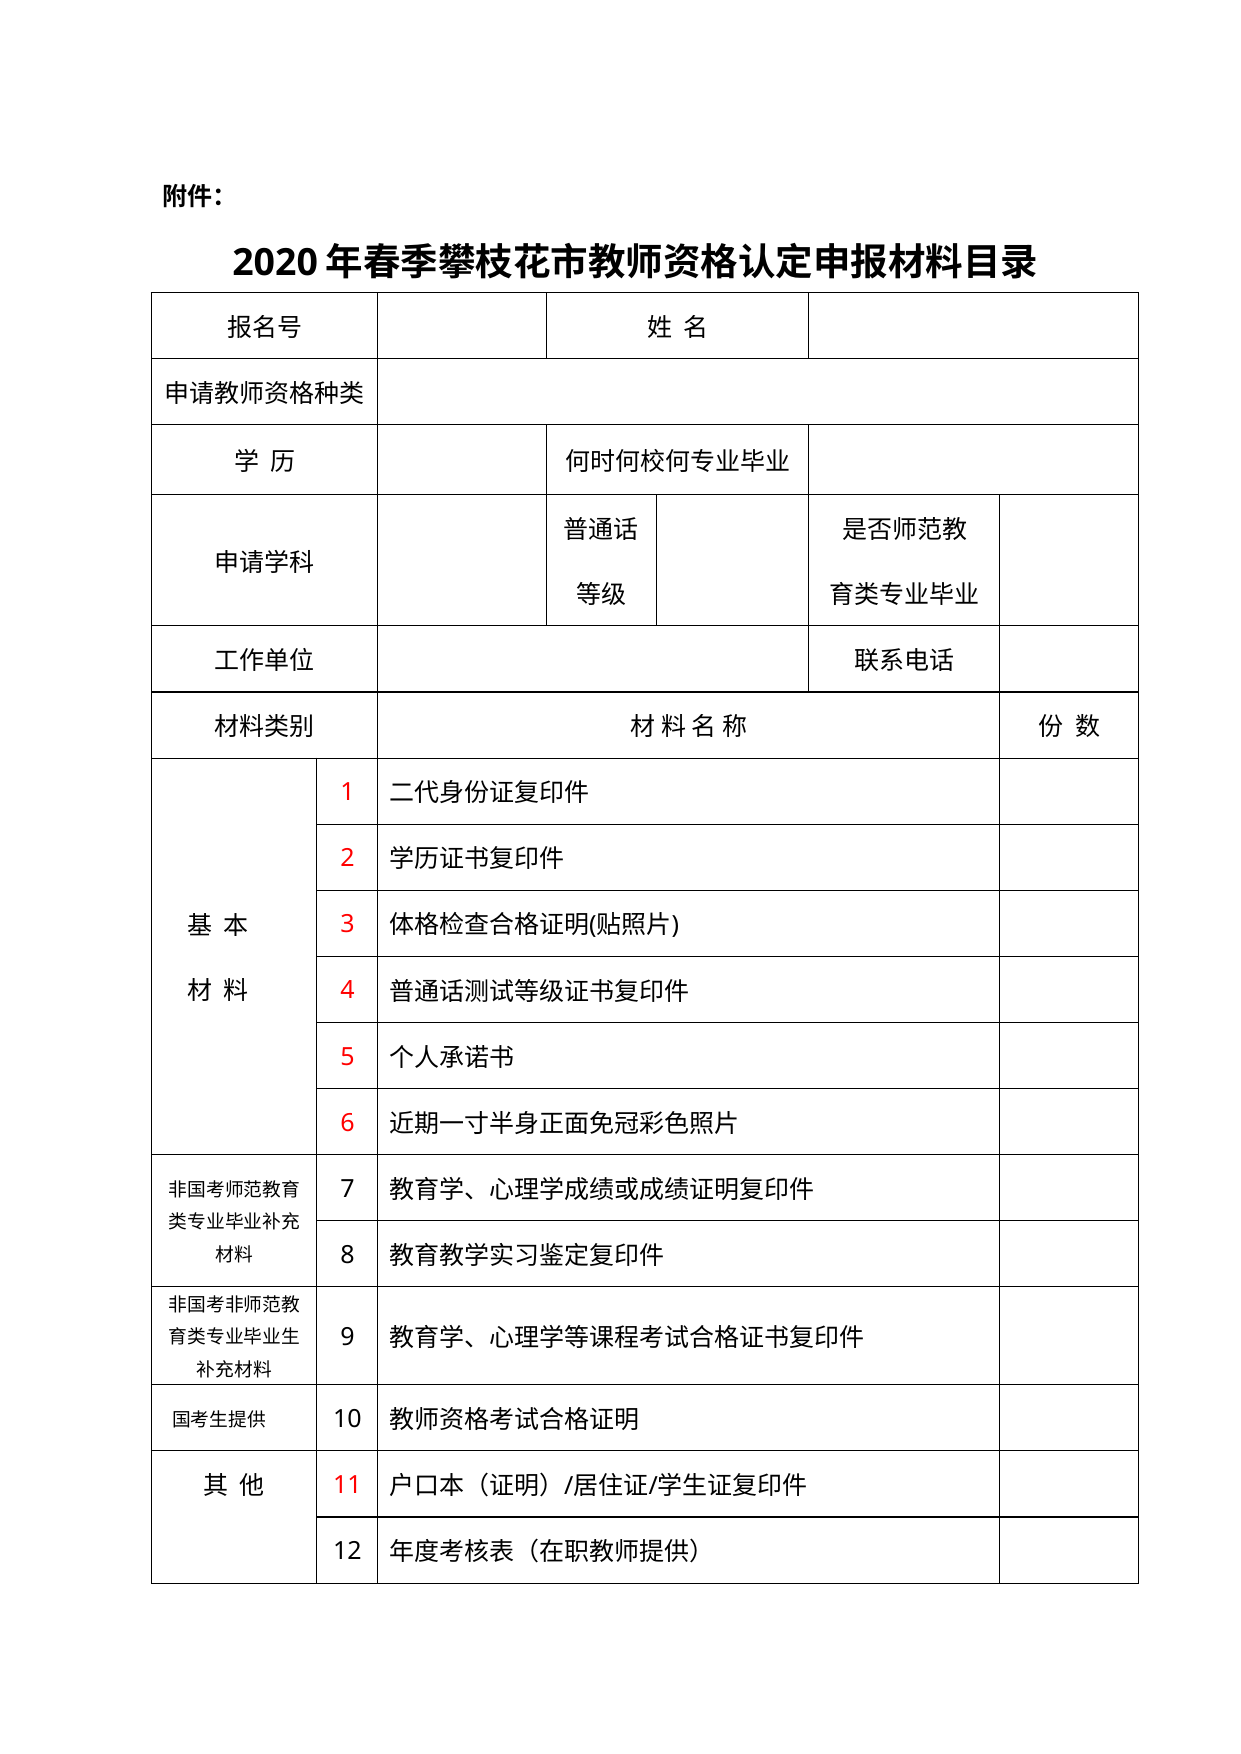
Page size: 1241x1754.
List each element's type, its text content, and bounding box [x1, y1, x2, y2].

table_cell [1000, 1155, 1138, 1220]
table_cell 学历证书复印件 [378, 825, 999, 889]
table_cell 10 [317, 1385, 377, 1450]
table_cell 二代身份证复印件 [378, 759, 999, 823]
table_cell 2 [317, 825, 377, 889]
table_cell 何时何校何专业毕业 [547, 425, 808, 494]
table_cell [1000, 626, 1138, 691]
table_cell 是否师范教 育类专业毕业 [809, 495, 999, 625]
table_header 姓 名 [547, 293, 808, 358]
table_cell 5 [317, 1023, 377, 1088]
table_cell [378, 359, 1138, 424]
text 2020年春季攀枝花市教师资格认定申报材料目录 [162, 227, 1107, 292]
table_cell 基 本 材 料 [152, 759, 316, 1154]
table_cell 近期一寸半身正面免冠彩色照片 [378, 1089, 999, 1154]
table_cell [378, 495, 546, 625]
table_cell 8 [317, 1221, 377, 1286]
table_cell 教育学、心理学等课程考试合格证书复印件 [378, 1287, 999, 1384]
table_cell 材料类别 [152, 693, 377, 757]
table_cell 4 [317, 957, 377, 1022]
table_cell 工作单位 [152, 626, 377, 691]
table_cell 年度考核表（在职教师提供） [378, 1518, 999, 1582]
table_cell 非国考师范教育类专业毕业补充材料 [152, 1155, 316, 1286]
table_cell 7 [317, 1155, 377, 1220]
table_cell [1000, 825, 1138, 889]
table_cell [1000, 957, 1138, 1022]
table_cell [1000, 495, 1138, 625]
table_cell 学 历 [152, 425, 377, 494]
table_cell [1000, 1221, 1138, 1286]
table_cell [1000, 1518, 1138, 1582]
table_cell 个人承诺书 [378, 1023, 999, 1088]
table_cell 教师资格考试合格证明 [378, 1385, 999, 1450]
table_cell 6 [317, 1089, 377, 1154]
table_cell 教育学、心理学成绩或成绩证明复印件 [378, 1155, 999, 1220]
table_cell [1000, 1287, 1138, 1384]
table_cell 教育教学实习鉴定复印件 [378, 1221, 999, 1286]
table_cell [1000, 1023, 1138, 1088]
table_header [809, 293, 1138, 358]
table_header 报名号 [152, 293, 377, 358]
table_cell 申请学科 [152, 495, 377, 625]
table_cell 申请教师资格种类 [152, 359, 377, 424]
table_cell 普通话等级 [547, 495, 656, 625]
table_header [378, 293, 546, 358]
table_cell 12 [317, 1518, 377, 1582]
text 附件： [162, 162, 1107, 227]
table_cell [1000, 1385, 1138, 1450]
table_cell [1000, 1089, 1138, 1154]
table_cell 1 [317, 759, 377, 823]
table_cell [1000, 759, 1138, 823]
table_cell 户口本（证明）/居住证/学生证复印件 [378, 1451, 999, 1516]
table_cell 体格检查合格证明(贴照片) [378, 891, 999, 956]
table_cell [657, 495, 808, 625]
table_cell 材 料 名 称 [378, 693, 999, 757]
table_cell 9 [317, 1287, 377, 1384]
table_cell 份 数 [1000, 693, 1138, 757]
table_cell [809, 425, 1138, 494]
table_cell 国考生提供 [152, 1385, 316, 1450]
table_cell [1000, 891, 1138, 956]
table_cell [1000, 1451, 1138, 1516]
table_cell 非国考非师范教育类专业毕业生补充材料 [152, 1287, 316, 1384]
table_cell 联系电话 [809, 626, 999, 691]
table_cell 11 [317, 1451, 377, 1516]
table_cell [378, 626, 808, 691]
table_cell 普通话测试等级证书复印件 [378, 957, 999, 1022]
table_cell [378, 425, 546, 494]
table_cell 其 他 [152, 1451, 316, 1582]
table_cell 3 [317, 891, 377, 956]
